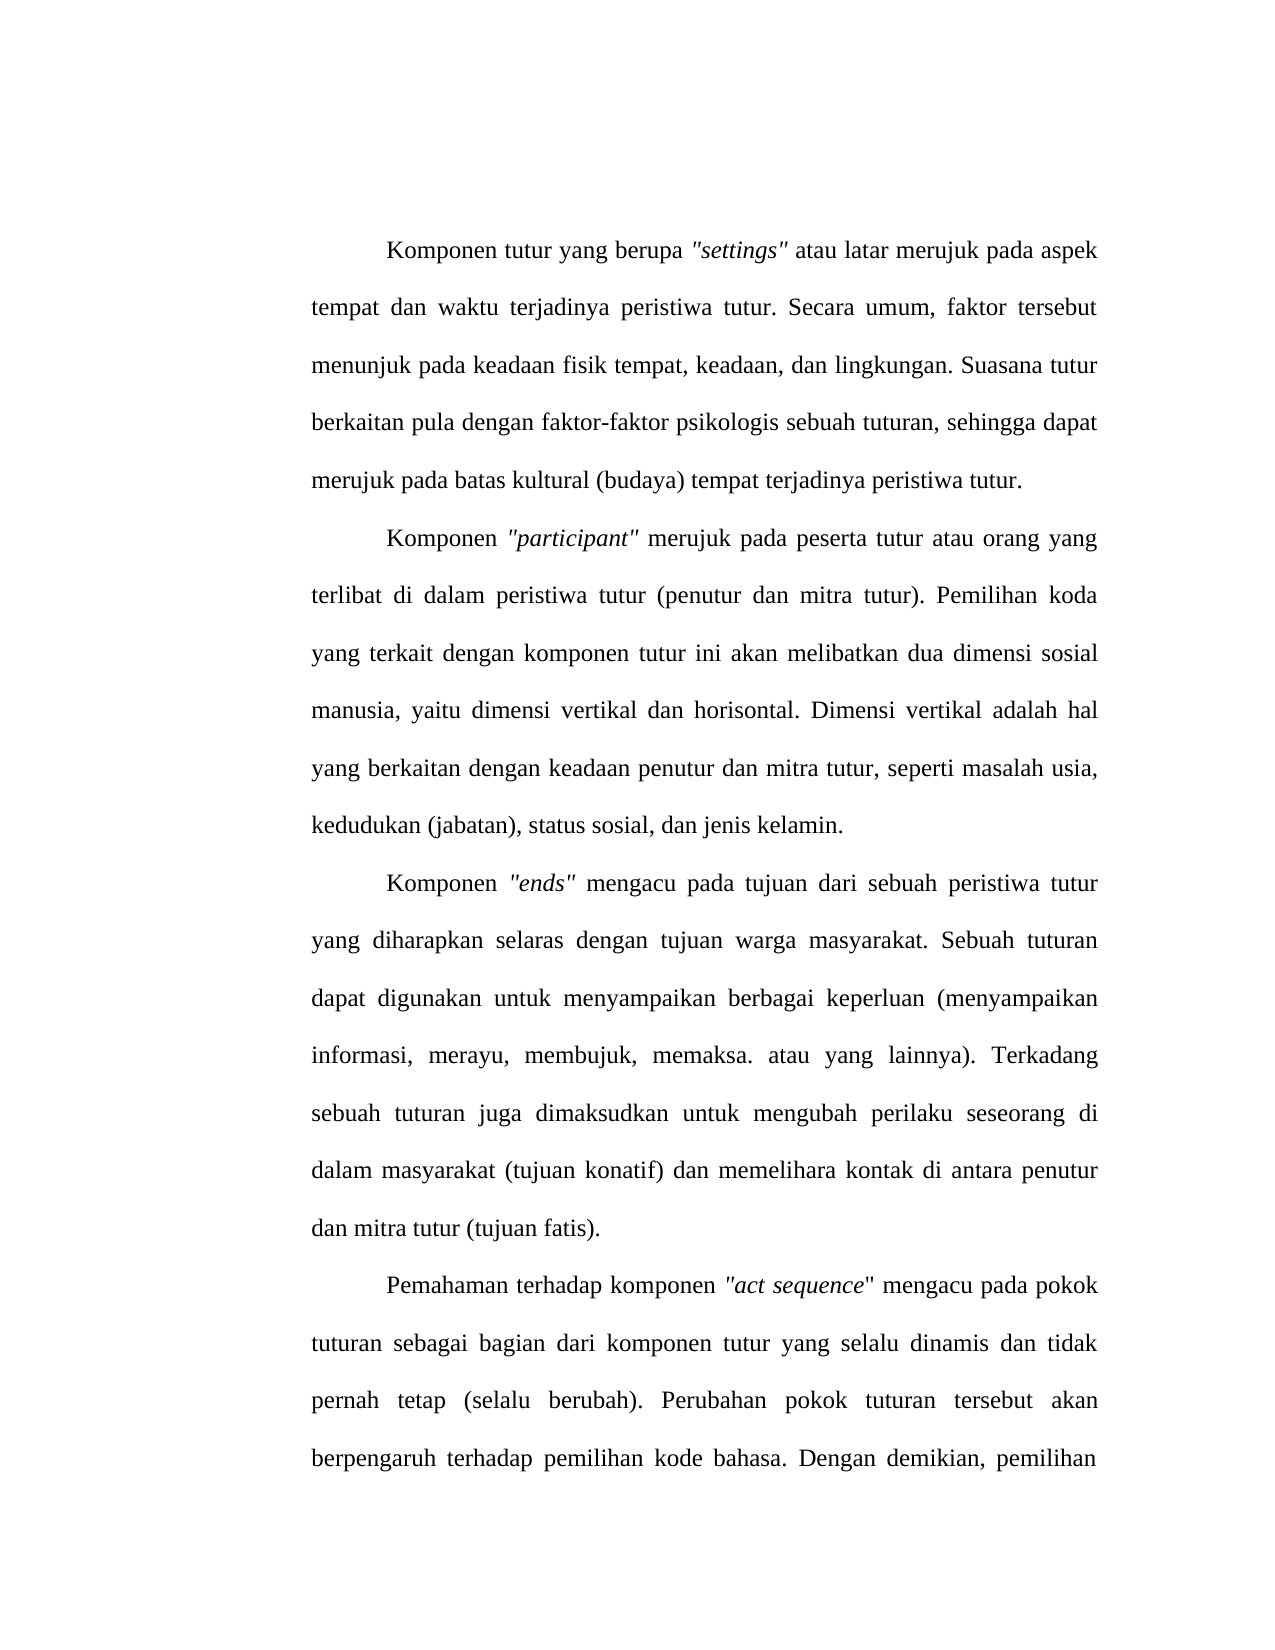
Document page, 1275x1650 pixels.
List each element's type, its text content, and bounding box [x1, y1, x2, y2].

text Pemahaman terhadap komponen "act sequence" mengacu pada pokok tuturan sebagai bagian dari komponen tutur yang selalu dinamis dan tidak pernah tetap (selalu berubah). Perubahan pokok tuturan tersebut akan berpengaruh terhadap pemilihan kode bahasa. Dengan demikian, pemilihan [311, 1270, 1098, 1472]
text Komponen "ends" mengacu pada tujuan dari sebuah peristiwa tutur yang diharapkan selaras dengan tujuan warga masyarakat. Sebuah tuturan dapat digunakan untuk menyampaikan berbagai keperluan (menyampaikan informasi, merayu, membujuk, memaksa. atau yang lainnya). Terkadang sebuah tuturan juga dimaksudkan untuk mengubah perilaku seseorang di dalam masyarakat (tujuan konatif) dan memelihara kontak di antara penutur dan mitra tutur (tujuan fatis). [311, 868, 1098, 1241]
text Komponen tutur yang berupa "settings" atau latar merujuk pada aspek tempat dan waktu terjadinya peristiwa tutur. Secara umum, faktor tersebut menunjuk pada keadaan fisik tempat, keadaan, dan lingkungan. Suasana tutur berkaitan pula dengan faktor-faktor psikologis sebuah tuturan, sehingga dapat merujuk pada batas kultural (budaya) tempat terjadinya peristiwa tutur. [311, 235, 1098, 494]
text Komponen "participant" merujuk pada peserta tutur atau orang yang terlibat di dalam peristiwa tutur (penutur dan mitra tutur). Pemilihan koda yang terkait dengan komponen tutur ini akan melibatkan dua dimensi sosial manusia, yaitu dimensi vertikal dan horisontal. Dimensi vertikal adalah hal yang berkaitan dengan keadaan penutur dan mitra tutur, seperti masalah usia, kedudukan (jabatan), status sosial, dan jenis kelamin. [311, 523, 1098, 839]
